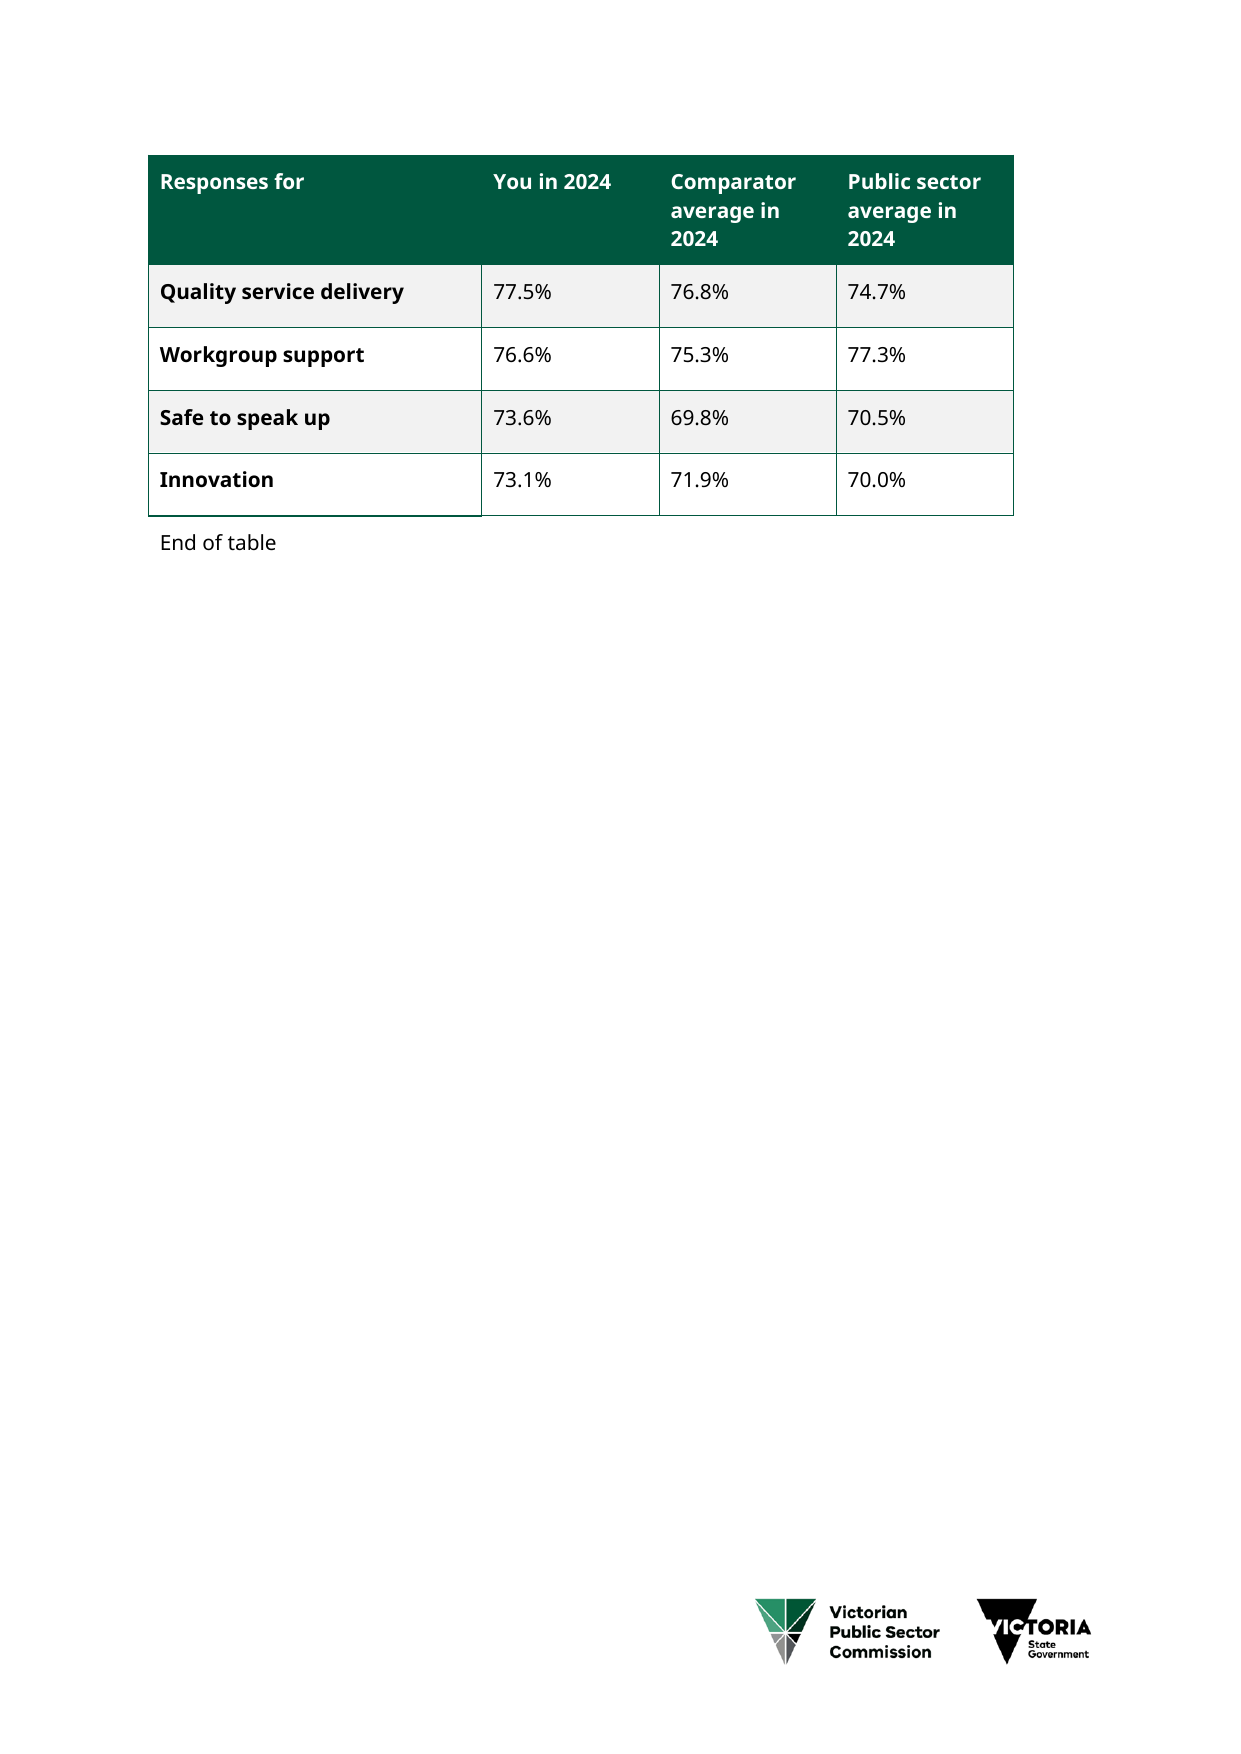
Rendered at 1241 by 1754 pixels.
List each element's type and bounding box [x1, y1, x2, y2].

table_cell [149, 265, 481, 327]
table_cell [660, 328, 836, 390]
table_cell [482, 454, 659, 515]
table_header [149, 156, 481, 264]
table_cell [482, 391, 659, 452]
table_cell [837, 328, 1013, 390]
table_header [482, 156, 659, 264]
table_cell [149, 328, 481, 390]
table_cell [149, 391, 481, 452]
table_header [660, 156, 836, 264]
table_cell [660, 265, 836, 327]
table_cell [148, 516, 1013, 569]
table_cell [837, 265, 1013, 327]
picture [754, 1598, 1093, 1666]
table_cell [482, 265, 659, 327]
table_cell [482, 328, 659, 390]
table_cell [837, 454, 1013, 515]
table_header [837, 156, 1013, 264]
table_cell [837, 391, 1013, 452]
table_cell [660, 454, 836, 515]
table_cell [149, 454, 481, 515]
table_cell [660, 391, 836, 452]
